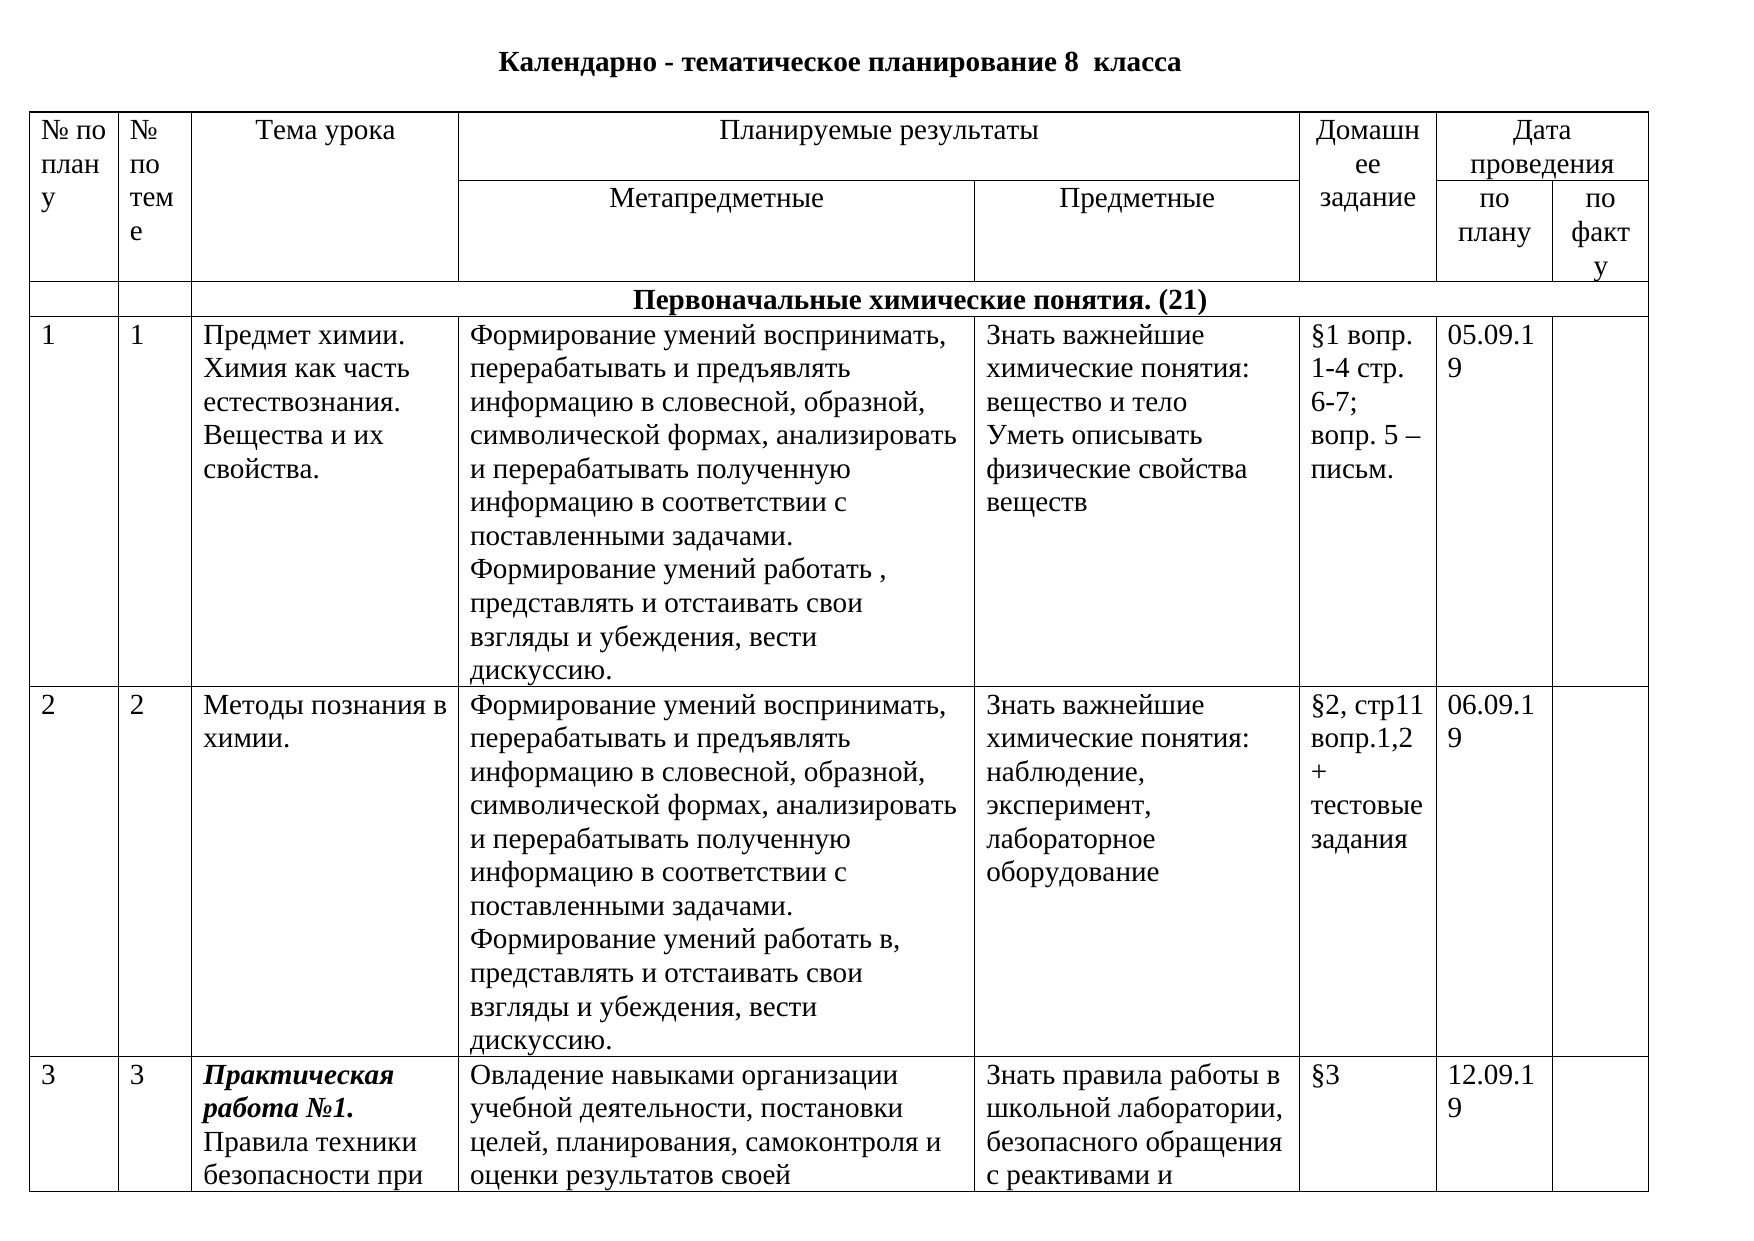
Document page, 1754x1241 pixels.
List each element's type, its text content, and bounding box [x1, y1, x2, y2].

table_cell Формирование умений воспринимать, перерабатывать и предъявлять информацию в словесной, образной, символической формах, анализировать и перерабатывать полученную информацию в соответствии с поставленными задачами. Формирование умений работать , представлять и отстаивать свои взгляды и убеждения, вести дискуссию. [459, 317, 974, 686]
table_header № по плану [30, 113, 118, 281]
table_cell [119, 282, 191, 316]
table_cell [30, 282, 118, 316]
table_cell 3 [30, 1057, 118, 1191]
table_cell Первоначальные химические понятия. (21) [192, 282, 1648, 316]
table_cell Метапредметные [459, 181, 974, 281]
table_cell Знать важнейшие химические понятия: наблюдение, эксперимент, лабораторное оборудование [975, 687, 1299, 1056]
table_cell §3 [1300, 1057, 1436, 1191]
table_header Домашнее задание [1300, 113, 1436, 281]
table_cell по факту [1553, 181, 1648, 281]
table_cell Знать важнейшие химические понятия: вещество и тело Уметь описывать физические свойства веществ [975, 317, 1299, 686]
table_cell §1 вопр. 1-4 стр. 6-7; вопр. 5 – письм. [1300, 317, 1436, 686]
table_cell Методы познания в химии. [192, 687, 458, 1056]
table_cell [975, 1057, 1299, 1191]
table_cell 06.09.19 [1437, 687, 1552, 1056]
table_header № по теме [119, 113, 191, 281]
table_cell 2 [119, 687, 191, 1056]
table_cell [459, 1057, 974, 1191]
table_cell 3 [119, 1057, 191, 1191]
table_header Дата проведения [1437, 113, 1648, 179]
text Календарно - тематическое планирование 8 класса [44, 44, 1636, 78]
table_header Планируемые результаты [459, 113, 1299, 179]
table_cell 1 [30, 317, 118, 686]
table_cell [1553, 317, 1648, 686]
table_cell 2 [30, 687, 118, 1056]
table_cell Предметные [975, 181, 1299, 281]
table_cell по плану [1437, 181, 1552, 281]
table_cell 1 [119, 317, 191, 686]
table_cell 05.09.19 [1437, 317, 1552, 686]
table_cell §2, стр11 вопр.1,2 + тестовые задания [1300, 687, 1436, 1056]
table_cell [1553, 687, 1648, 1056]
table_cell Формирование умений воспринимать, перерабатывать и предъявлять информацию в словесной, образной, символической формах, анализировать и перерабатывать полученную информацию в соответствии с поставленными задачами. Формирование умений работать в, представлять и отстаивать свои взгляды и убеждения, вести дискуссию. [459, 687, 974, 1056]
table_cell 12.09.19 [1437, 1057, 1552, 1191]
table_cell [1553, 1057, 1648, 1191]
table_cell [192, 1057, 458, 1191]
table_cell Предмет химии. Химия как часть естествознания. Вещества и их свойства. [192, 317, 458, 686]
table_header Тема урока [192, 113, 458, 281]
